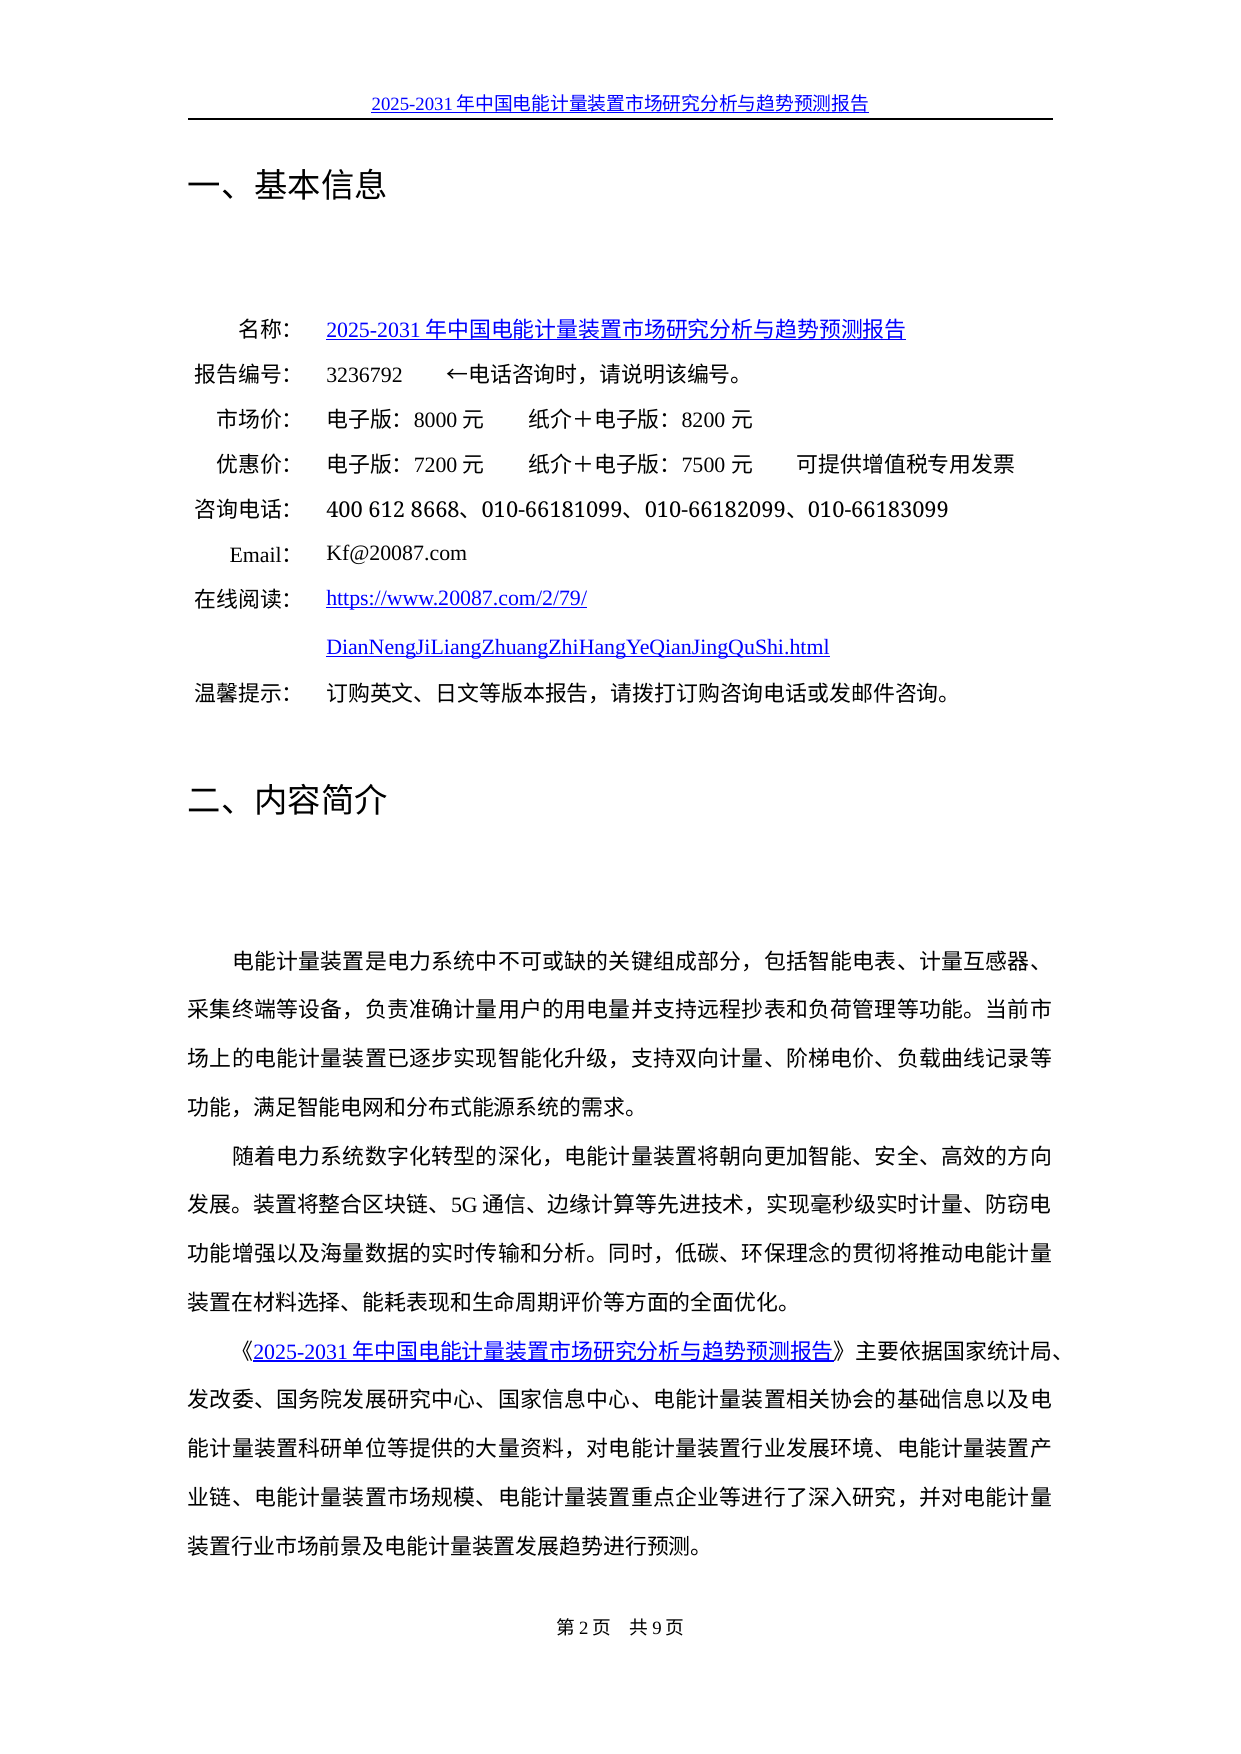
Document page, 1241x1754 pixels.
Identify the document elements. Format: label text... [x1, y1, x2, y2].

table_cell 电子版：7200 元 纸介＋电子版：7500 元 可提供增值税专用发票 [315, 447, 1073, 492]
table_cell [315, 582, 1073, 675]
table_cell 电子版：8000 元 纸介＋电子版：8200 元 [315, 402, 1073, 447]
table_cell 3236792 ←电话咨询时，请说明该编号。 [315, 357, 1073, 402]
table_cell Kf@20087.com [315, 537, 1073, 582]
table_header 2025-2031年中国电能计量装置市场研究分析与趋势预测报告 [315, 312, 1073, 357]
table_cell Email： [167, 537, 315, 582]
table_cell 温馨提示： [167, 675, 315, 720]
table_cell 400 612 8668、010-66181099、010-66182099、010-66183099 [315, 492, 1073, 537]
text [187, 943, 1053, 1561]
table_cell 市场价： [167, 402, 315, 447]
table_cell 报告编号： [167, 357, 315, 402]
table_cell 咨询电话： [167, 492, 315, 537]
table_cell 订购英文、日文等版本报告，请拨打订购咨询电话或发邮件咨询。 [315, 675, 1073, 720]
title 二、内容简介 [187, 766, 1053, 831]
table_cell 在线阅读： [167, 582, 315, 675]
table_cell 优惠价： [167, 447, 315, 492]
title 一、基本信息 [187, 150, 1053, 215]
table_header 名称： [167, 312, 315, 357]
